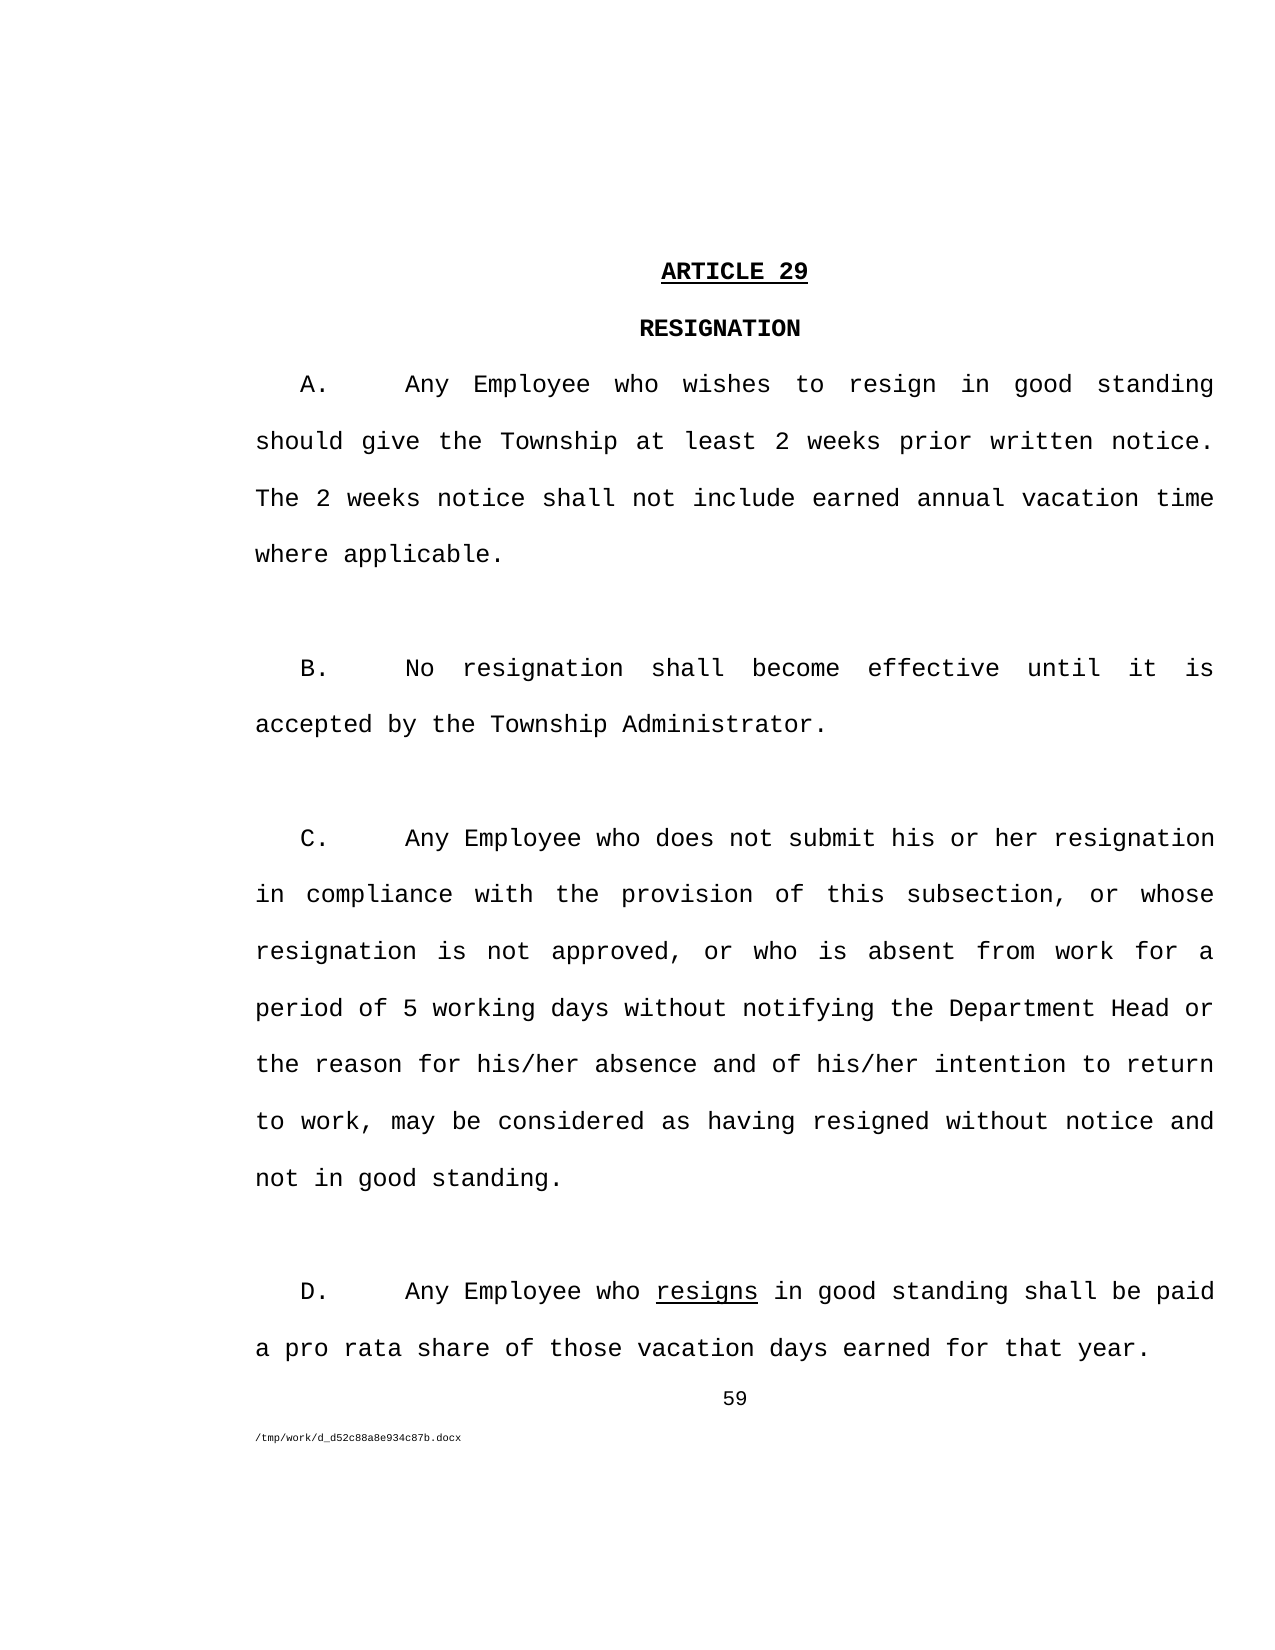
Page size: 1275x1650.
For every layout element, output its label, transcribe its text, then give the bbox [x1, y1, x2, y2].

text ARTICLE 29 [255, 259, 1215, 287]
text A. Any Employee who wishes to resign in good standing should give the Township at least 2 weeks prior written notice. The 2 weeks notice shall not include earned annual vacation time where applicable. [255, 372, 1215, 570]
text D. Any Employee who resigns in good standing shall be paid a pro rata share of those vacation days earned for that year. [255, 1279, 1215, 1364]
text C. Any Employee who does not submit his or her resignation in compliance with the provision of this subsection, or whose resignation is not approved, or who is absent from work for a period of 5 working days without notifying the Department Head or the reason for his/her absence and of his/her intention to return to work, may be considered as having resigned without notice and not in good standing. [255, 825, 1215, 1194]
text B. No resignation shall become effective until it is accepted by the Township Administrator. [255, 655, 1215, 740]
text RESIGNATION [255, 315, 1215, 344]
